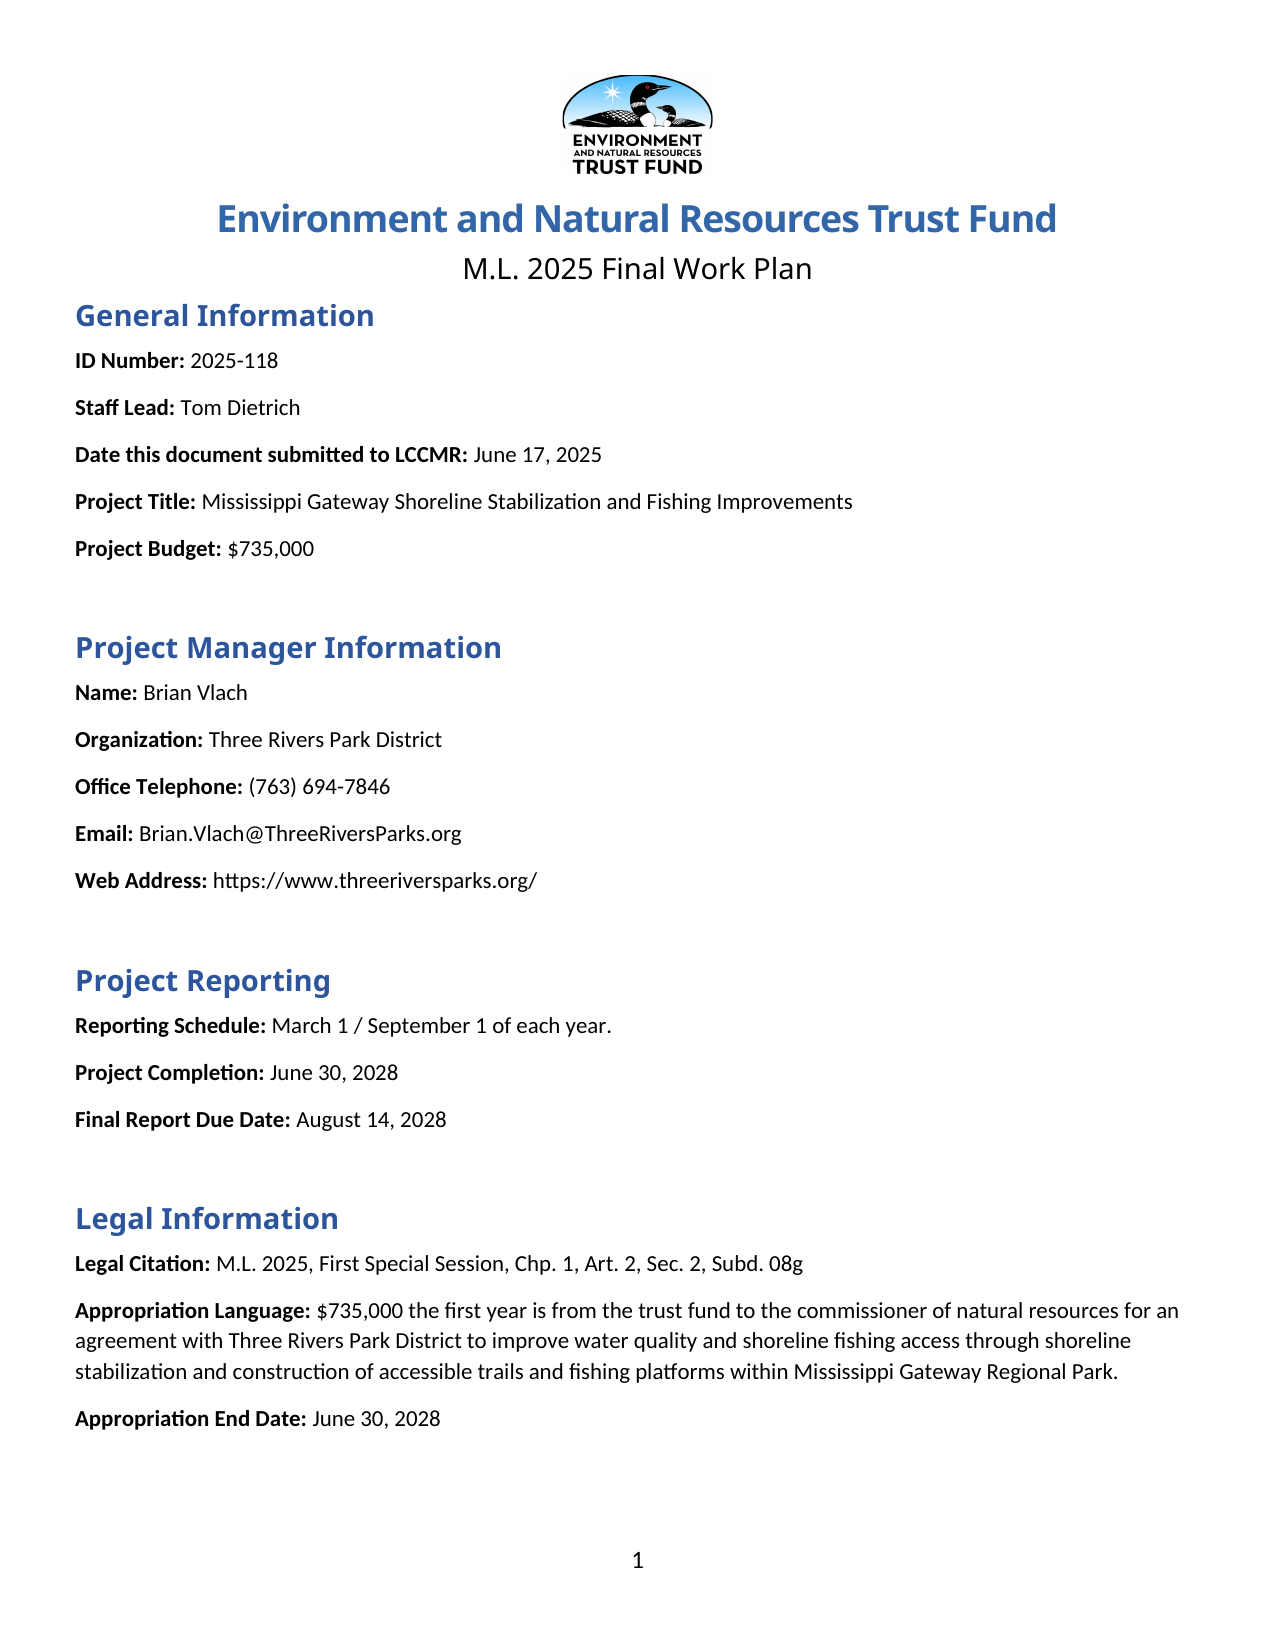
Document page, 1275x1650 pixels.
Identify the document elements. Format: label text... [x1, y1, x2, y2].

text Reporting Schedule: March 1 / September 1 of each year. [75, 1011, 1200, 1039]
subtitle M.L. 2025 Final Work Plan [75, 248, 1200, 288]
text Office Telephone: (763) 694-7846 [75, 772, 1200, 800]
text Email: Brian.Vlach@ThreeRiversParks.org [75, 819, 1200, 847]
text Final Report Due Date: August 14, 2028 [75, 1105, 1200, 1133]
text Organization: Three Rivers Park District [75, 725, 1200, 753]
text Staff Lead: Tom Dietrich [75, 393, 1200, 421]
subtitle Legal Information [75, 1198, 1200, 1238]
text Web Address: https://www.threeriversparks.org/ [75, 866, 1200, 894]
text Project Title: Mississippi Gateway Shoreline Stabilization and Fishing Improvements [75, 487, 1200, 515]
subtitle General Information [75, 295, 1200, 335]
text Appropriation End Date: June 30, 2028 [75, 1404, 1200, 1432]
text Date this document submitted to LCCMR: June 17, 2025 [75, 440, 1200, 468]
text Name: Brian Vlach [75, 678, 1200, 707]
text Legal Citation: M.L. 2025, First Special Session, Chp. 1, Art. 2, Sec. 2, Subd. 08g [75, 1249, 1200, 1278]
subtitle Project Manager Information [75, 627, 1200, 667]
text Appropriation Language: $735,000 the first year is from the trust fund to the commissioner of natural resources for an agreement with Three Rivers Park District to improve water quality and shoreline fishing access through shoreline stabilization and construction of accessible trails and fishing platforms within Mississippi Gateway Regional Park. [75, 1296, 1200, 1385]
title Environment and Natural Resources Trust Fund [75, 193, 1200, 244]
subtitle Project Reporting [75, 960, 1200, 999]
text Project Budget: $735,000 [75, 534, 1200, 562]
text ID Number: 2025-118 [75, 346, 1200, 374]
picture [562, 75, 713, 174]
text Project Completion: June 30, 2028 [75, 1058, 1200, 1086]
